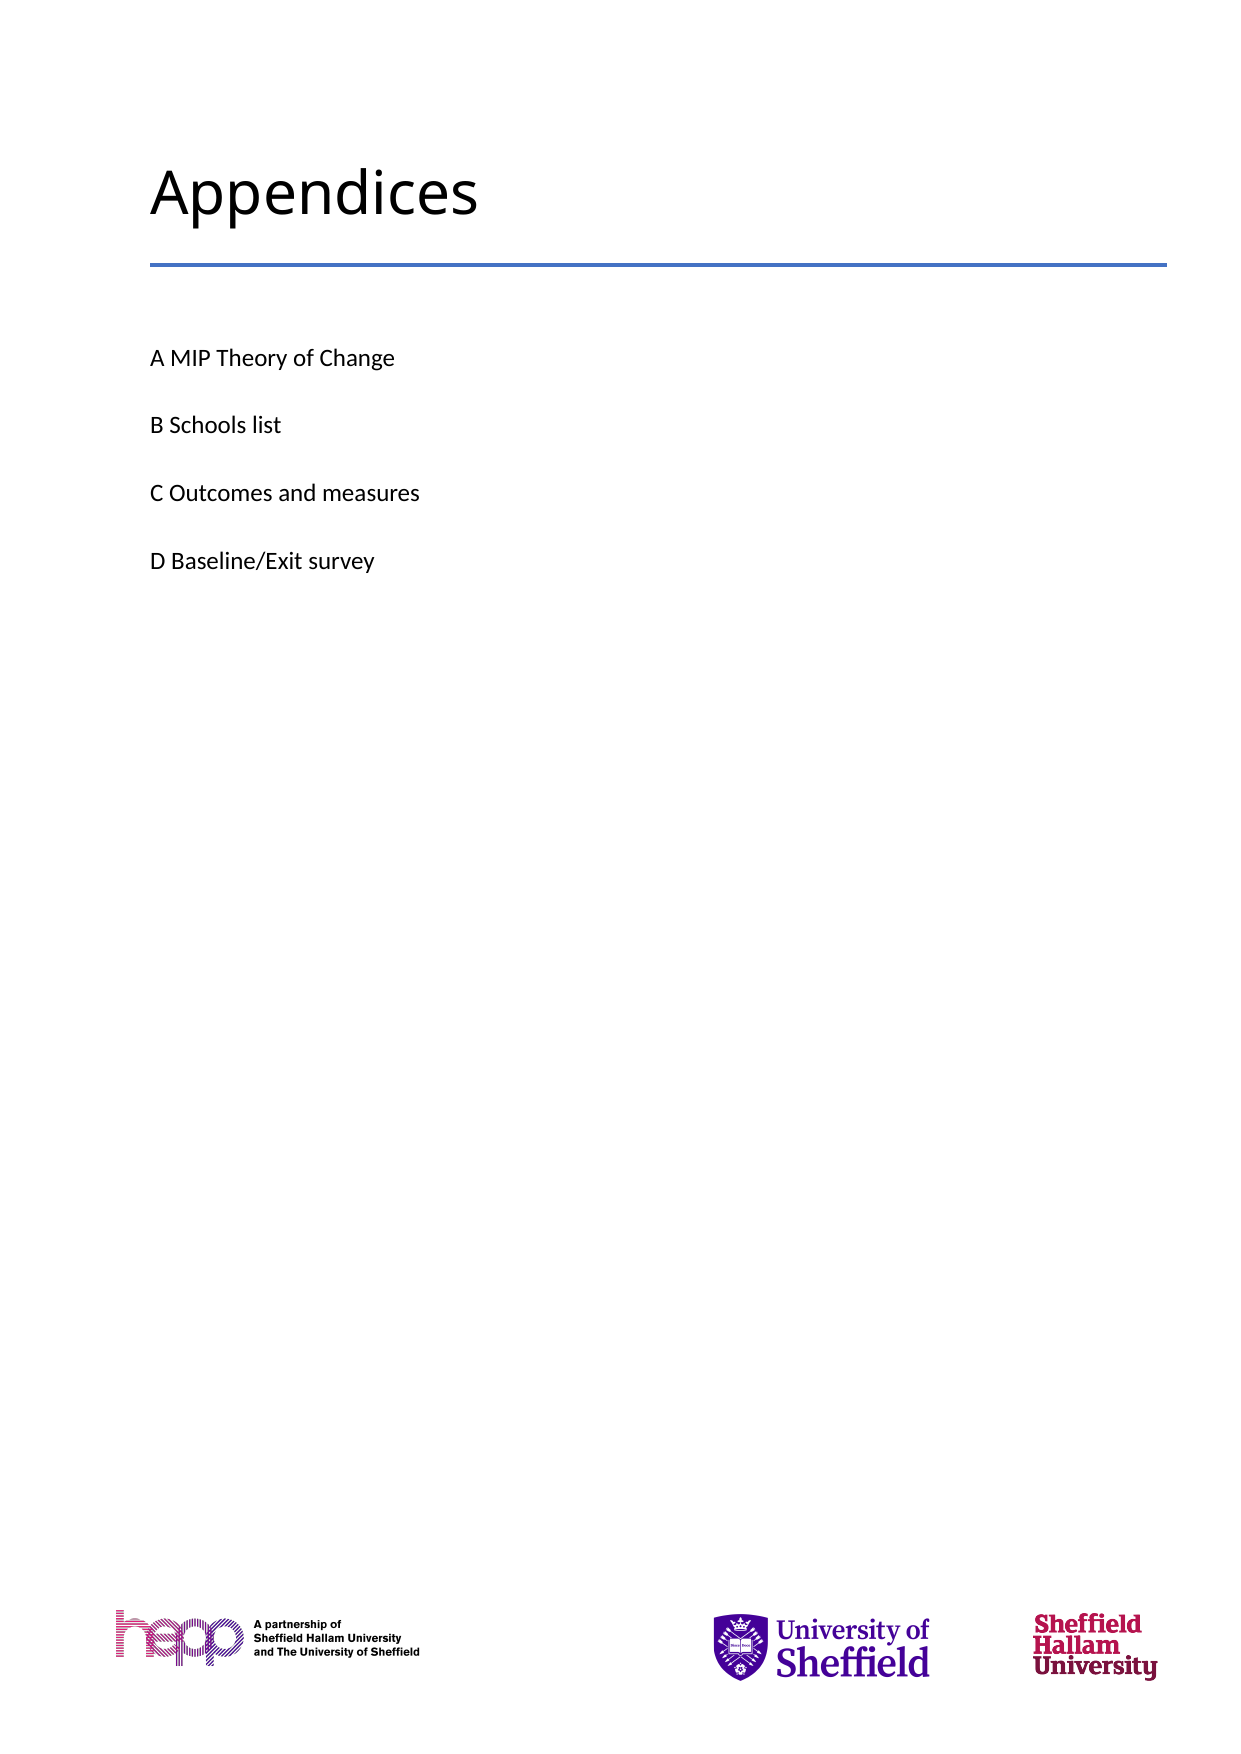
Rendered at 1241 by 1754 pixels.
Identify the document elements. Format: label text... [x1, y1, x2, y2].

text C Outcomes and measures [150, 477, 1167, 508]
text D Baseline/Exit survey [150, 545, 1167, 575]
text A MIP Theory of Change [150, 342, 1167, 372]
text B Schools list [150, 409, 1167, 440]
picture [101, 1595, 434, 1681]
subtitle Appendices [150, 150, 1167, 263]
picture [713, 1614, 930, 1681]
picture [1033, 1613, 1158, 1681]
